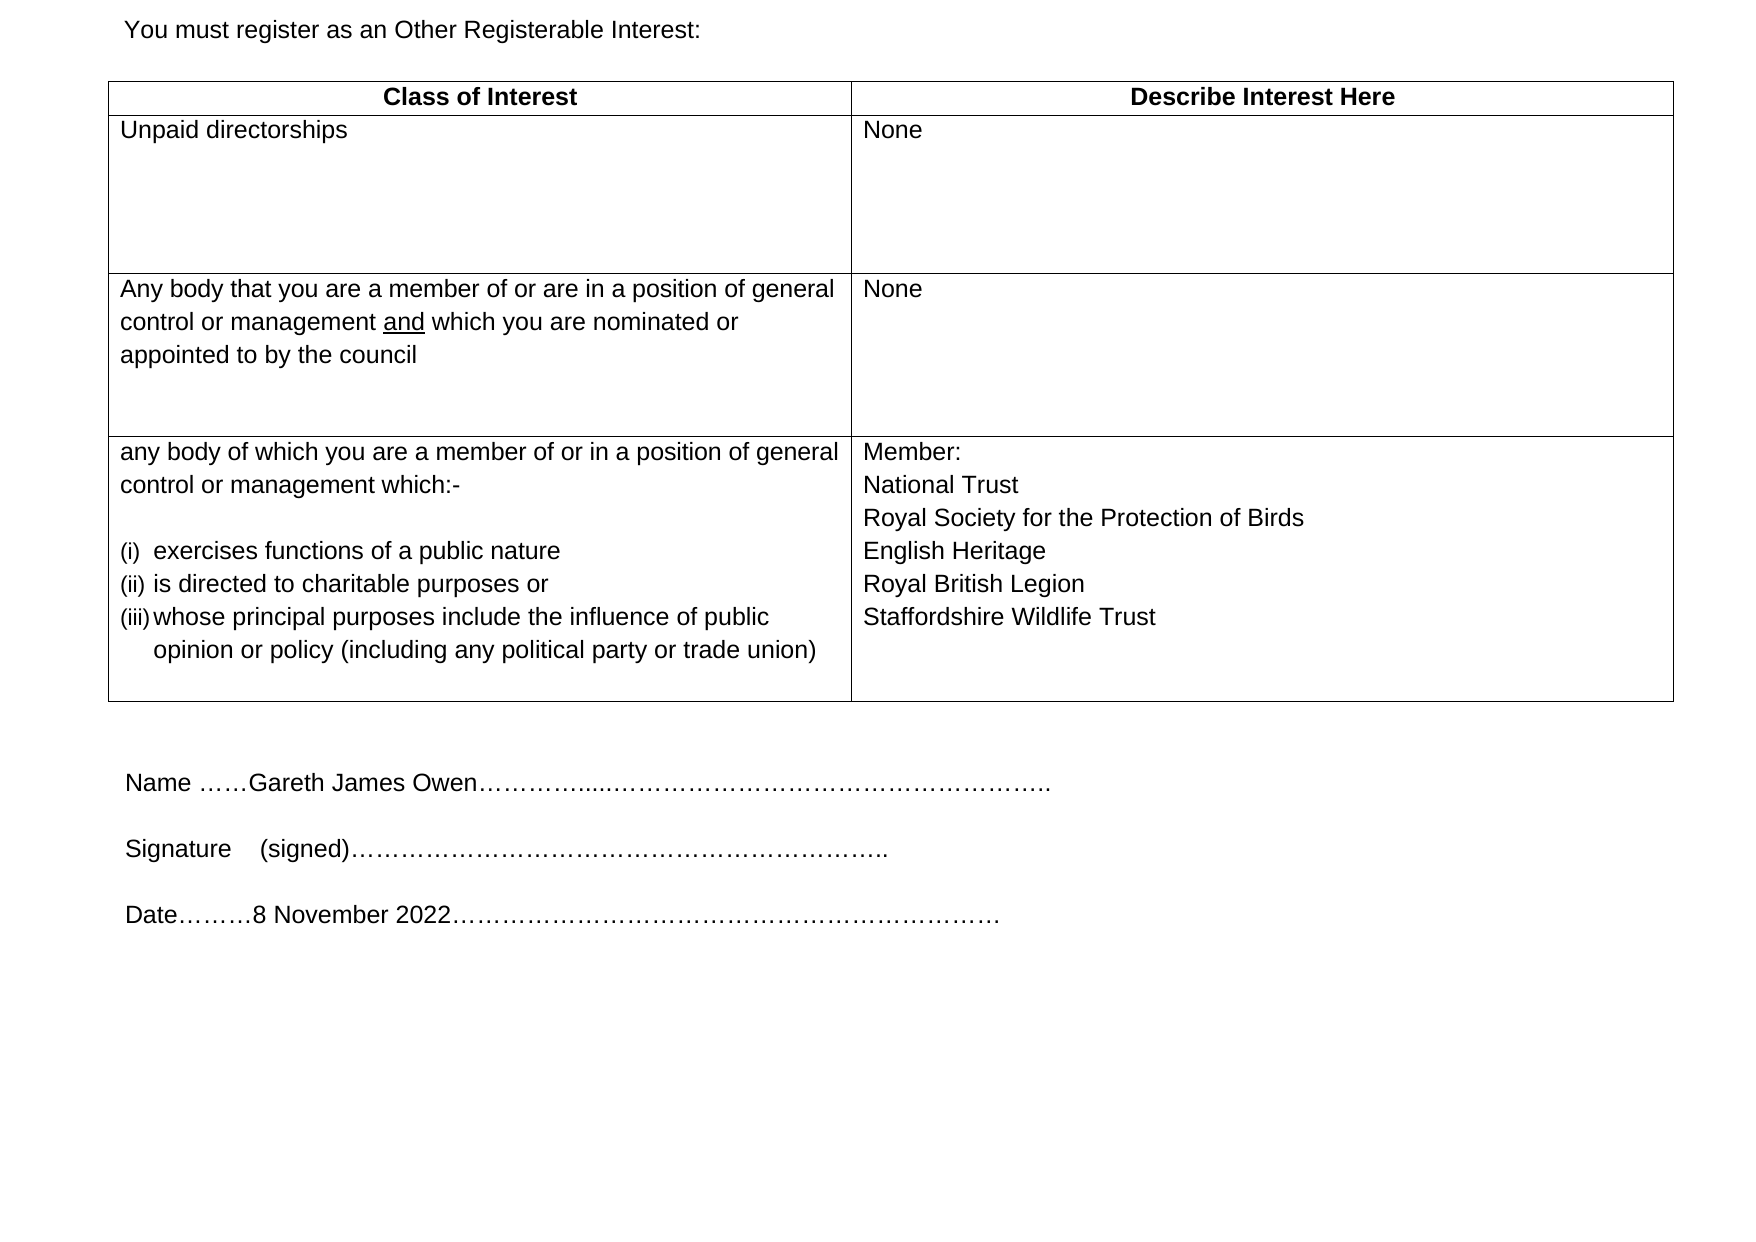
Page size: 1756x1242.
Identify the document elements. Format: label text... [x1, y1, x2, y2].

text Date………8 November 2022………………………………………………………… [50, 900, 1668, 929]
table_header Describe Interest Here [852, 82, 1673, 114]
text Name ……Gareth James Owen………….....…………………………………………….. [125, 768, 1668, 797]
table_cell any body of which you are a member of or in a position of general control or management which:- exercises functions of a public nature is directed to charitable purposes or whose principal purposes include the influence of public opinion or policy (including any political party or trade union) [109, 437, 851, 701]
table_cell Unpaid directorships [109, 116, 851, 273]
table_cell Any body that you are a member of or are in a position of general control or management and which you are nominated or appointed to by the council [109, 274, 851, 436]
table_cell None [852, 274, 1673, 436]
table_header Class of Interest [109, 82, 851, 114]
text You must register as an Other Registerable Interest: [123, 15, 1668, 43]
text Signature (signed)……………………………………………………….. [125, 834, 1668, 863]
table_cell Member: National Trust Royal Society for the Protection of Birds English Heritage Royal British Legion Staffordshire Wildlife Trust [852, 437, 1673, 701]
table_cell None [852, 116, 1673, 273]
